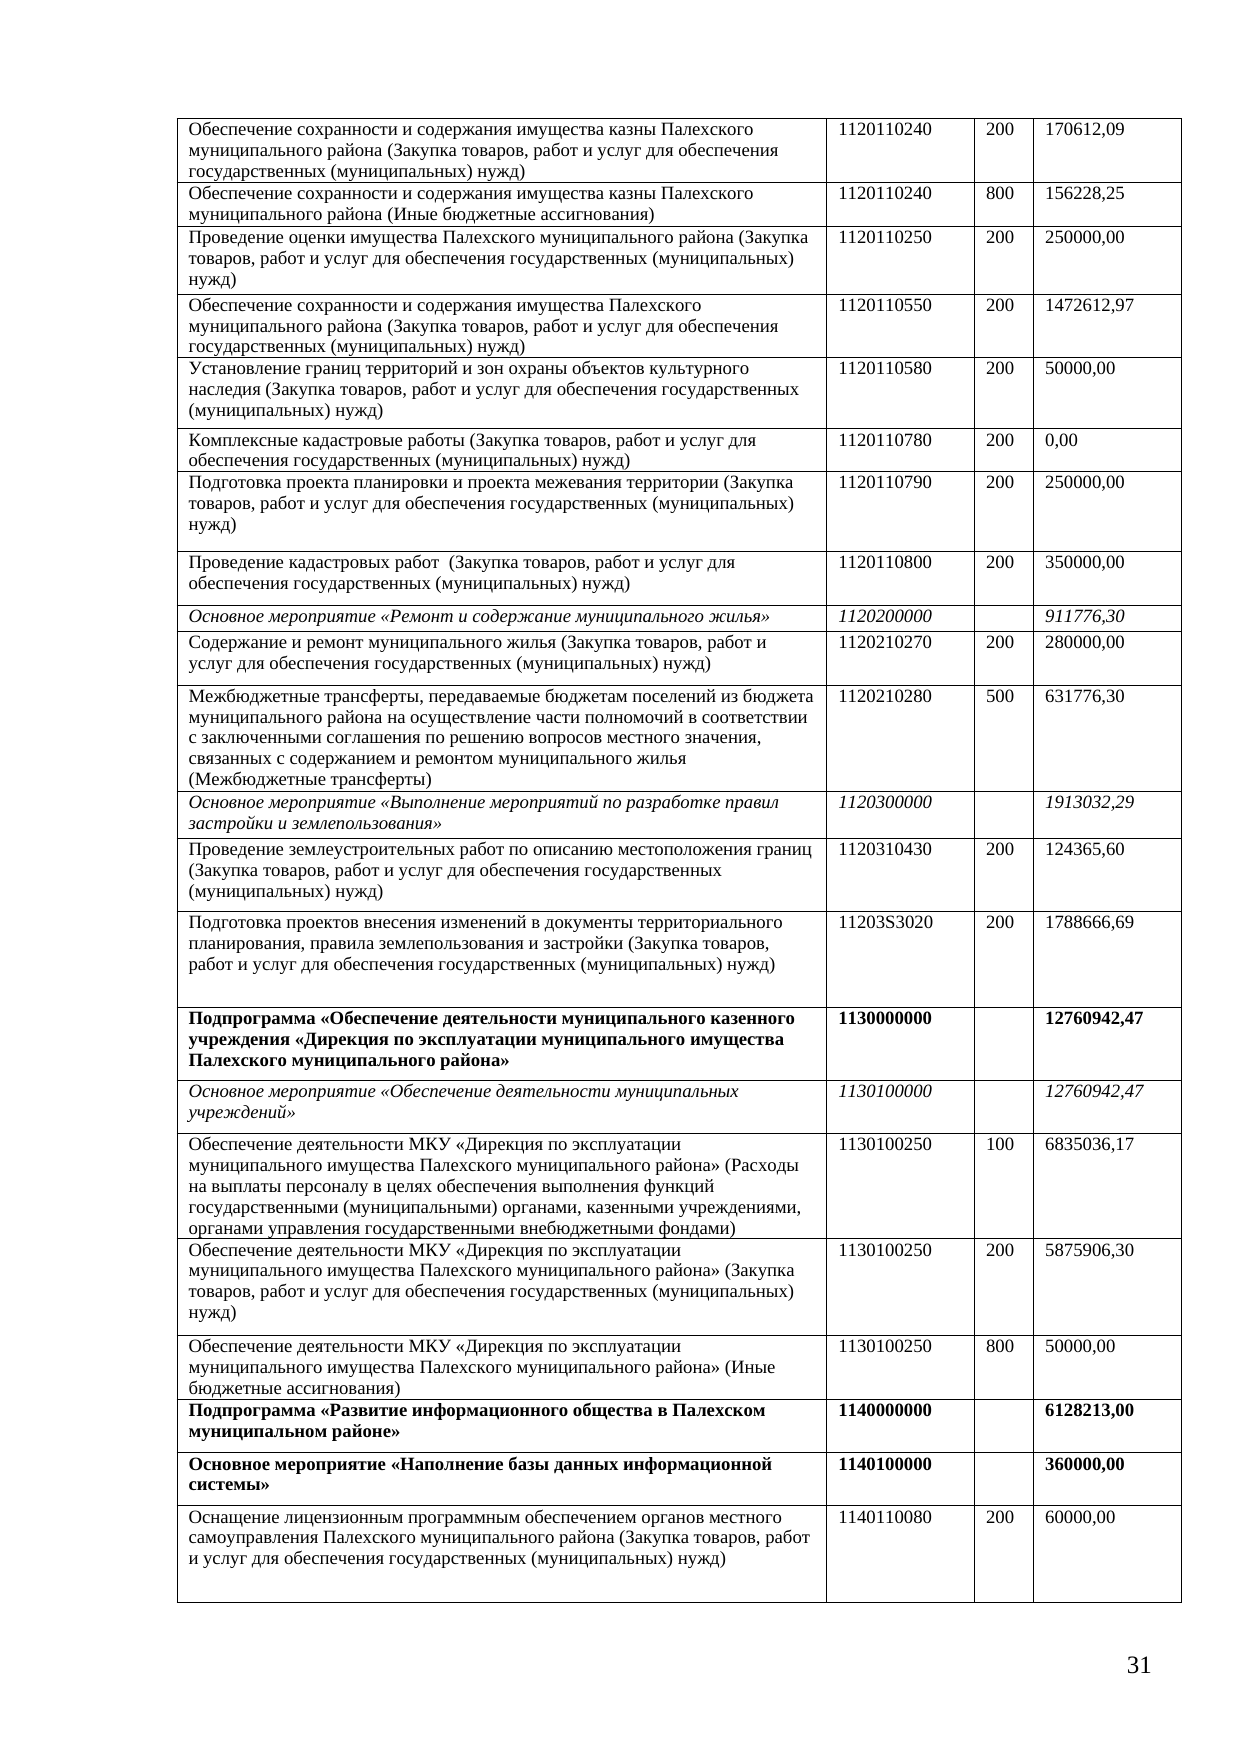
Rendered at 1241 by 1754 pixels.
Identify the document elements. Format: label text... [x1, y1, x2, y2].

table_cell 200 [975, 227, 1033, 293]
table_cell 500 [975, 686, 1033, 791]
table_cell Установление границ территорий и зон охраны объектов культурного наследия (Закупка товаров, работ и услуг для обеспечения государственных (муниципальных) нужд) [178, 358, 826, 428]
table_cell Основное мероприятие «Наполнение базы данных информационной системы» [178, 1453, 826, 1505]
table_cell 200 [975, 472, 1033, 551]
table_cell 50000,00 [1034, 1336, 1181, 1399]
table_cell Комплексные кадастровые работы (Закупка товаров, работ и услуг для обеспечения государственных (муниципальных) нужд) [178, 429, 826, 471]
table_cell 100 [975, 1134, 1033, 1238]
table_cell 5875906,30 [1034, 1239, 1181, 1335]
table_cell Подпрограмма «Обеспечение деятельности муниципального казенного учреждения «Дирекция по эксплуатации муниципального имущества Палехского муниципального района» [178, 1008, 826, 1080]
table_cell 200 [975, 632, 1033, 684]
table_cell 12760942,47 [1034, 1081, 1181, 1133]
table_cell Содержание и ремонт муниципального жилья (Закупка товаров, работ и услуг для обеспечения государственных (муниципальных) нужд) [178, 632, 826, 684]
table_cell 1130100250 [827, 1336, 974, 1399]
table_cell 1130100250 [827, 1134, 974, 1238]
table_cell 1788666,69 [1034, 912, 1181, 1007]
table_cell 1913032,29 [1034, 792, 1181, 838]
table_cell 1120200000 [827, 606, 974, 631]
table_cell [975, 606, 1033, 631]
table_cell Обеспечение деятельности МКУ «Дирекция по эксплуатации муниципального имущества Палехского муниципального района» (Иные бюджетные ассигнования) [178, 1336, 826, 1399]
table_cell 1120300000 [827, 792, 974, 838]
table_cell Основное мероприятие «Обеспечение деятельности муниципальных учреждений» [178, 1081, 826, 1133]
table_cell Подпрограмма «Развитие информационного общества в Палехском муниципальном районе» [178, 1400, 826, 1452]
table_cell 170612,09 [1034, 119, 1181, 182]
table_cell 631776,30 [1034, 686, 1181, 791]
table_cell Обеспечение сохранности и содержания имущества казны Палехского муниципального района (Закупка товаров, работ и услуг для обеспечения государственных (муниципальных) нужд) [178, 119, 826, 182]
table_cell 1140110080 [827, 1506, 974, 1602]
table_cell [975, 1008, 1033, 1080]
table_cell Основное мероприятие «Выполнение мероприятий по разработке правил застройки и землепользования» [178, 792, 826, 838]
table_cell 1130100250 [827, 1239, 974, 1335]
table_cell 200 [975, 912, 1033, 1007]
table_cell Обеспечение деятельности МКУ «Дирекция по эксплуатации муниципального имущества Палехского муниципального района» (Расходы на выплаты персоналу в целях обеспечения выполнения функций государственными (муниципальными) органами, казенными учреждениями, органами управления государственными внебюджетными фондами) [178, 1134, 826, 1238]
table_cell 200 [975, 429, 1033, 471]
table_cell Обеспечение деятельности МКУ «Дирекция по эксплуатации муниципального имущества Палехского муниципального района» (Закупка товаров, работ и услуг для обеспечения государственных (муниципальных) нужд) [178, 1239, 826, 1335]
table_cell 1120110790 [827, 472, 974, 551]
table_cell [975, 1400, 1033, 1452]
table_cell 200 [975, 1239, 1033, 1335]
table_cell 11203S3020 [827, 912, 974, 1007]
table_cell 1140000000 [827, 1400, 974, 1452]
table_cell 156228,25 [1034, 183, 1181, 226]
table_cell 1120210270 [827, 632, 974, 684]
table_cell 12760942,47 [1034, 1008, 1181, 1080]
table_cell Проведение оценки имущества Палехского муниципального района (Закупка товаров, работ и услуг для обеспечения государственных (муниципальных) нужд) [178, 227, 826, 293]
table_cell 360000,00 [1034, 1453, 1181, 1505]
table_cell Обеспечение сохранности и содержания имущества Палехского муниципального района (Закупка товаров, работ и услуг для обеспечения государственных (муниципальных) нужд) [178, 295, 826, 357]
table_cell 1120110800 [827, 552, 974, 605]
table_cell Оснащение лицензионным программным обеспечением органов местного самоуправления Палехского муниципального района (Закупка товаров, работ и услуг для обеспечения государственных (муниципальных) нужд) [178, 1506, 826, 1602]
table_cell Проведение кадастровых работ (Закупка товаров, работ и услуг для обеспечения государственных (муниципальных) нужд) [178, 552, 826, 605]
table_cell 200 [975, 839, 1033, 911]
table_cell 911776,30 [1034, 606, 1181, 631]
table_cell 124365,60 [1034, 839, 1181, 911]
table_cell Подготовка проекта планировки и проекта межевания территории (Закупка товаров, работ и услуг для обеспечения государственных (муниципальных) нужд) [178, 472, 826, 551]
table_cell 350000,00 [1034, 552, 1181, 605]
table_cell 200 [975, 119, 1033, 182]
table_cell 250000,00 [1034, 227, 1181, 293]
table_cell 200 [975, 358, 1033, 428]
table_cell 6128213,00 [1034, 1400, 1181, 1452]
table_cell 1130000000 [827, 1008, 974, 1080]
table_cell 1120110240 [827, 119, 974, 182]
table_cell 1472612,97 [1034, 295, 1181, 357]
table_cell 1120110780 [827, 429, 974, 471]
table_cell 800 [975, 1336, 1033, 1399]
table_cell 250000,00 [1034, 472, 1181, 551]
table_cell [975, 1453, 1033, 1505]
table_cell 1120110250 [827, 227, 974, 293]
table_cell [975, 792, 1033, 838]
table_cell 50000,00 [1034, 358, 1181, 428]
table_cell 0,00 [1034, 429, 1181, 471]
table_cell 6835036,17 [1034, 1134, 1181, 1238]
table_cell 1120210280 [827, 686, 974, 791]
table_cell 200 [975, 552, 1033, 605]
table_cell 280000,00 [1034, 632, 1181, 684]
table_cell Проведение землеустроительных работ по описанию местоположения границ (Закупка товаров, работ и услуг для обеспечения государственных (муниципальных) нужд) [178, 839, 826, 911]
table_cell 200 [975, 1506, 1033, 1602]
table_cell 1140100000 [827, 1453, 974, 1505]
table_cell 1120110240 [827, 183, 974, 226]
table_cell 1120310430 [827, 839, 974, 911]
table_cell 200 [975, 295, 1033, 357]
table_cell Подготовка проектов внесения изменений в документы территориального планирования, правила землепользования и застройки (Закупка товаров, работ и услуг для обеспечения государственных (муниципальных) нужд) [178, 912, 826, 1007]
table_cell 1130100000 [827, 1081, 974, 1133]
table_cell Основное мероприятие «Ремонт и содержание муниципального жилья» [178, 606, 826, 631]
table_cell 60000,00 [1034, 1506, 1181, 1602]
table_cell 1120110580 [827, 358, 974, 428]
table_cell Обеспечение сохранности и содержания имущества казны Палехского муниципального района (Иные бюджетные ассигнования) [178, 183, 826, 226]
table_cell 800 [975, 183, 1033, 226]
table_cell 1120110550 [827, 295, 974, 357]
table_cell [975, 1081, 1033, 1133]
table_cell Межбюджетные трансферты, передаваемые бюджетам поселений из бюджета муниципального района на осуществление части полномочий в соответствии с заключенными соглашения по решению вопросов местного значения, связанных с содержанием и ремонтом муниципального жилья (Межбюджетные трансферты) [178, 686, 826, 791]
